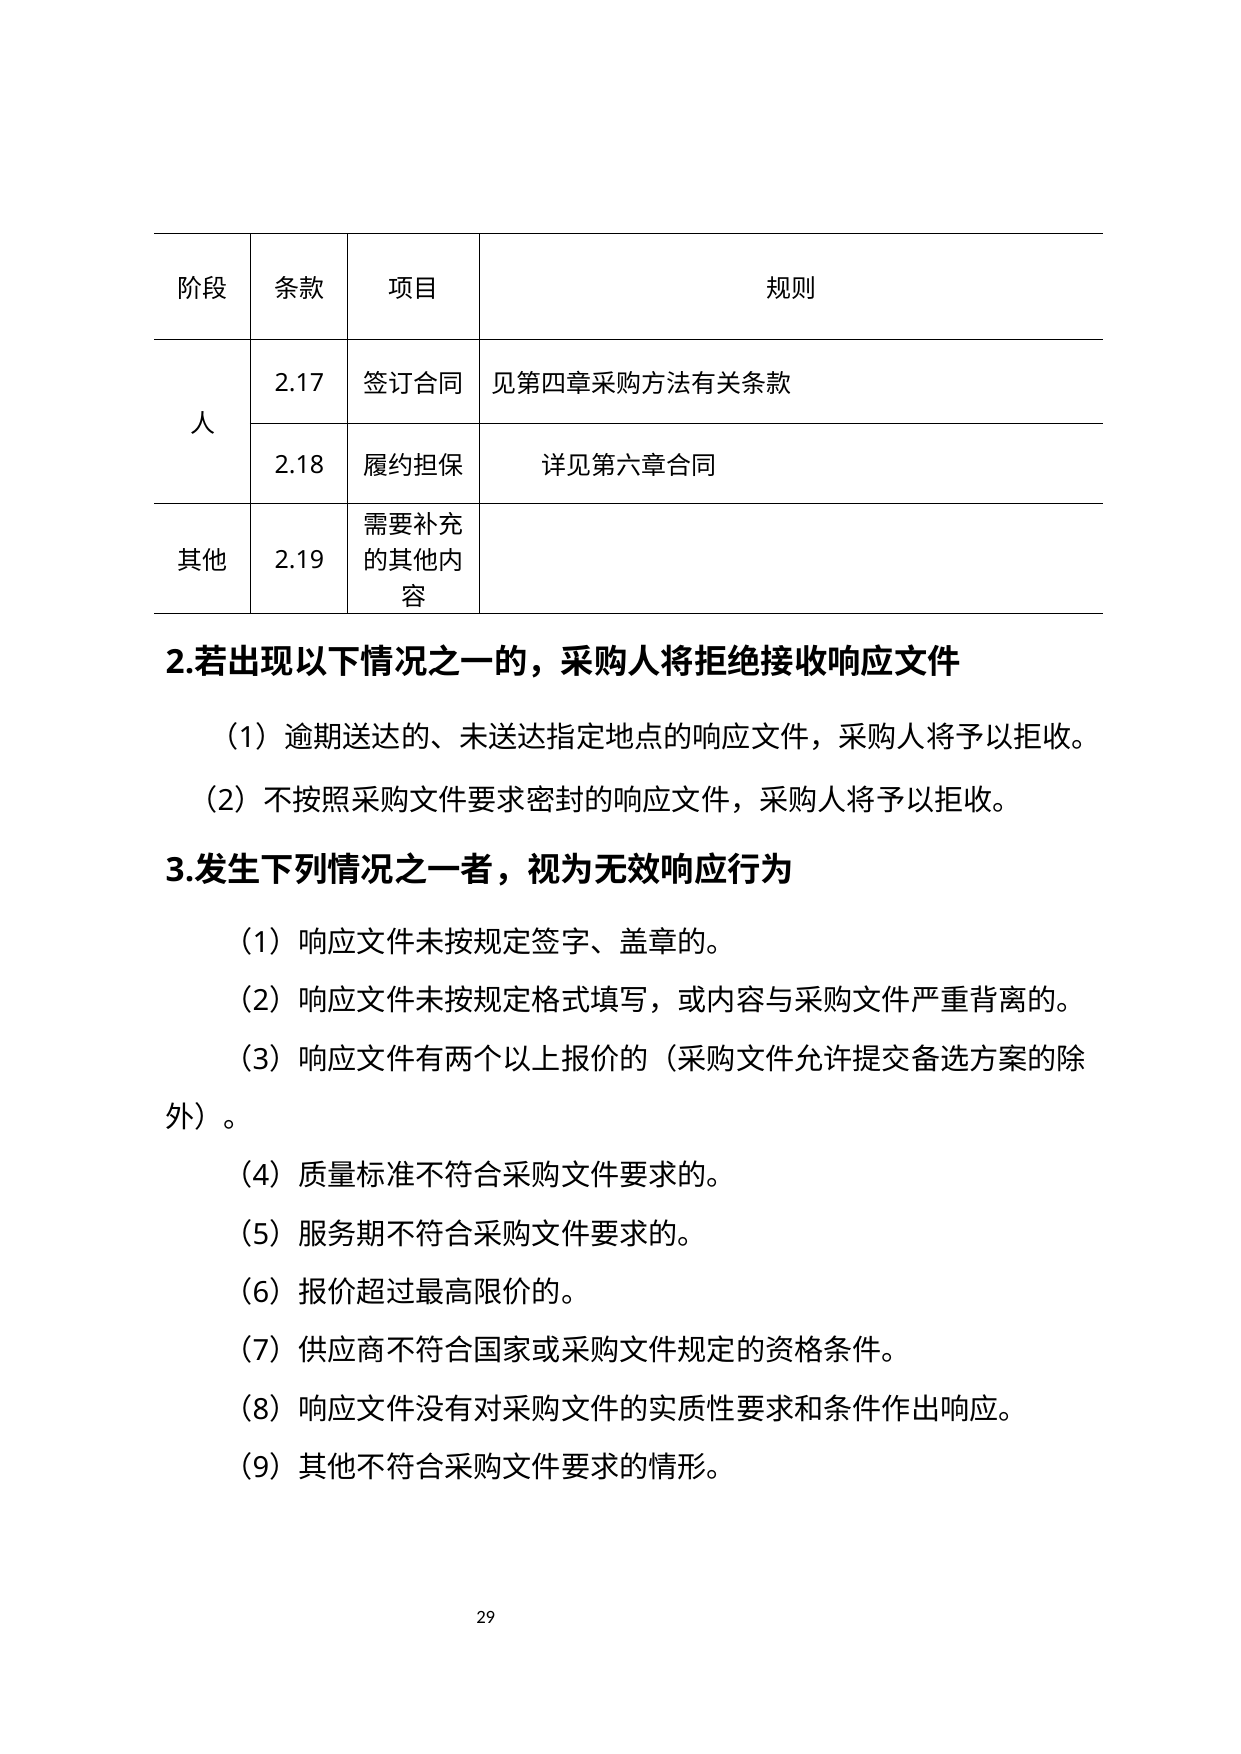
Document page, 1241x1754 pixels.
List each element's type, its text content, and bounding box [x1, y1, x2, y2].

text （7）供应商不符合国家或采购文件规定的资格条件。 [165, 1314, 1087, 1372]
table_header 条款 [251, 234, 347, 339]
text （5）服务期不符合采购文件要求的。 [165, 1197, 1087, 1256]
table_cell 详见第六章合同 [480, 424, 1102, 503]
table_cell 见第四章采购方法有关条款 [480, 340, 1102, 423]
text 3.发生下列情况之一者，视为无效响应行为 [165, 835, 1087, 893]
table_header 项目 [348, 234, 479, 339]
text （3）响应文件有两个以上报价的（采购文件允许提交备选方案的除外）。 [165, 1022, 1087, 1139]
text （8）响应文件没有对采购文件的实质性要求和条件作出响应。 [165, 1372, 1087, 1431]
table_header 规则 [480, 234, 1102, 339]
table_cell 2.19 [251, 504, 347, 613]
text 2.若出现以下情况之一的，采购人将拒绝接收响应文件 [165, 627, 1087, 685]
text （1）逾期送达的、未送达指定地点的响应文件，采购人将予以拒收。 [165, 697, 1087, 760]
table_cell 履约担保 [348, 424, 479, 503]
table_cell 需要补充的其他内容 [348, 504, 479, 613]
table_cell 确定成交人 [154, 340, 250, 503]
table_cell [480, 504, 1102, 613]
table_cell 其他 [154, 504, 250, 613]
text （4）质量标准不符合采购文件要求的。 [165, 1139, 1087, 1197]
text （2）响应文件未按规定格式填写，或内容与采购文件严重背离的。 [165, 964, 1087, 1022]
text （6）报价超过最高限价的。 [165, 1256, 1087, 1314]
text （1）响应文件未按规定签字、盖章的。 [165, 906, 1087, 964]
table_cell 2.18 [251, 424, 347, 503]
table_cell 签订合同 [348, 340, 479, 423]
table_cell 2.17 [251, 340, 347, 423]
text （2）不按照采购文件要求密封的响应文件，采购人将予以拒收。 [165, 760, 1087, 822]
text （9）其他不符合采购文件要求的情形。 [165, 1431, 1087, 1489]
table_header 阶段 [154, 234, 250, 339]
